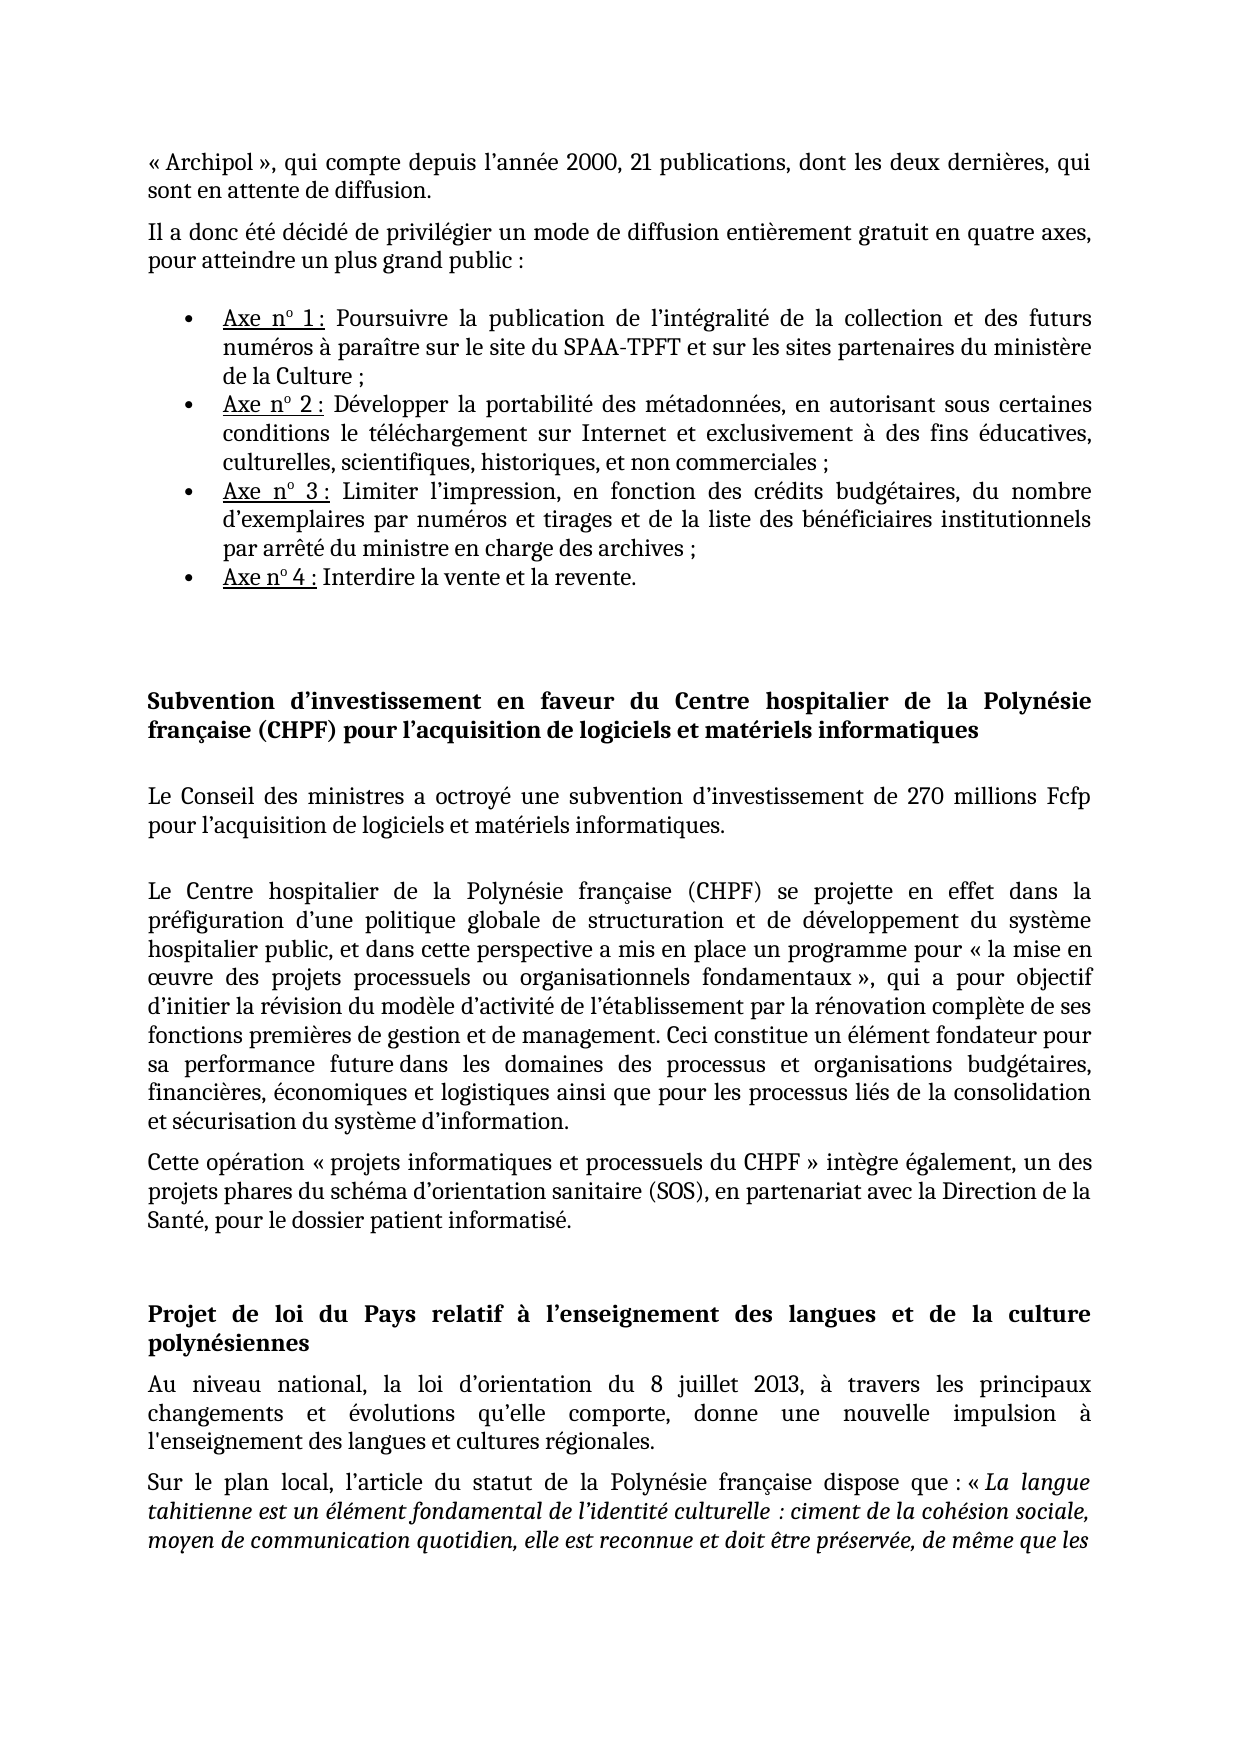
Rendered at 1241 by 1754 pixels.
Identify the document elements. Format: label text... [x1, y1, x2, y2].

text Subvention d’investissement en faveur du Centre hospitalier de la Polynésie française (CHPF) pour l’acquisition de logiciels et matériels informatiques [148, 687, 1093, 744]
list Axe no 2 : Développer la portabilité des métadonnées, en autorisant sous certaines conditions le téléchargement sur Internet et exclusivement à des fins éducatives, culturelles, scientifiques, historiques, et non commerciales ; [185, 390, 1093, 477]
text Le Conseil des ministres a octroyé une subvention d’investissement de 270 millions Fcfp pour l’acquisition de logiciels et matériels informatiques. [148, 782, 1093, 839]
text Projet de loi du Pays relatif à l’enseignement des langues et de la culture polynésiennes [148, 1300, 1093, 1357]
list Axe no 3 : Limiter l’impression, en fonction des crédits budgétaires, du nombre d’exemplaires par numéros et tirages et de la liste des bénéficiaires institutionnels par arrêté du ministre en charge des archives ; [185, 477, 1093, 563]
text Le Centre hospitalier de la Polynésie française (CHPF) se projette en effet dans la préfiguration d’une politique globale de structuration et de développement du système hospitalier public, et dans cette perspective a mis en place un programme pour « la mise en œuvre des projets processuels ou organisationnels fondamentaux », qui a pour objectif d’initier la révision du modèle d’activité de l’établissement par la rénovation complète de ses fonctions premières de gestion et de management. Ceci constitue un élément fondateur pour sa performance future dans les domaines des processus et organisations budgétaires, financières, économiques et logistiques ainsi que pour les processus liés de la consolidation et sécurisation du système d’information. [148, 877, 1093, 1136]
text Cette opération « projets informatiques et processuels du CHPF » intègre également, un des projets phares du schéma d’orientation sanitaire (SOS), en partenariat avec la Direction de la Santé, pour le dossier patient informatisé. [148, 1148, 1093, 1234]
list Axe no 4 : Interdire la vente et la revente. [185, 563, 1093, 592]
text Il a donc été décidé de privilégier un mode de diffusion entièrement gratuit en quatre axes, pour atteindre un plus grand public : [148, 217, 1093, 275]
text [148, 1468, 1093, 1554]
text Au niveau national, la loi d’orientation du 8 juillet 2013, à travers les principaux changements et évolutions qu’elle comporte, donne une nouvelle impulsion à l'enseignement des langues et cultures régionales. [148, 1370, 1093, 1456]
list Axe no 1 : Poursuivre la publication de l’intégralité de la collection et des futurs numéros à paraître sur le site du SPAA-TPFT et sur les sites partenaires du ministère de la Culture ; [185, 304, 1093, 390]
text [148, 148, 1093, 205]
